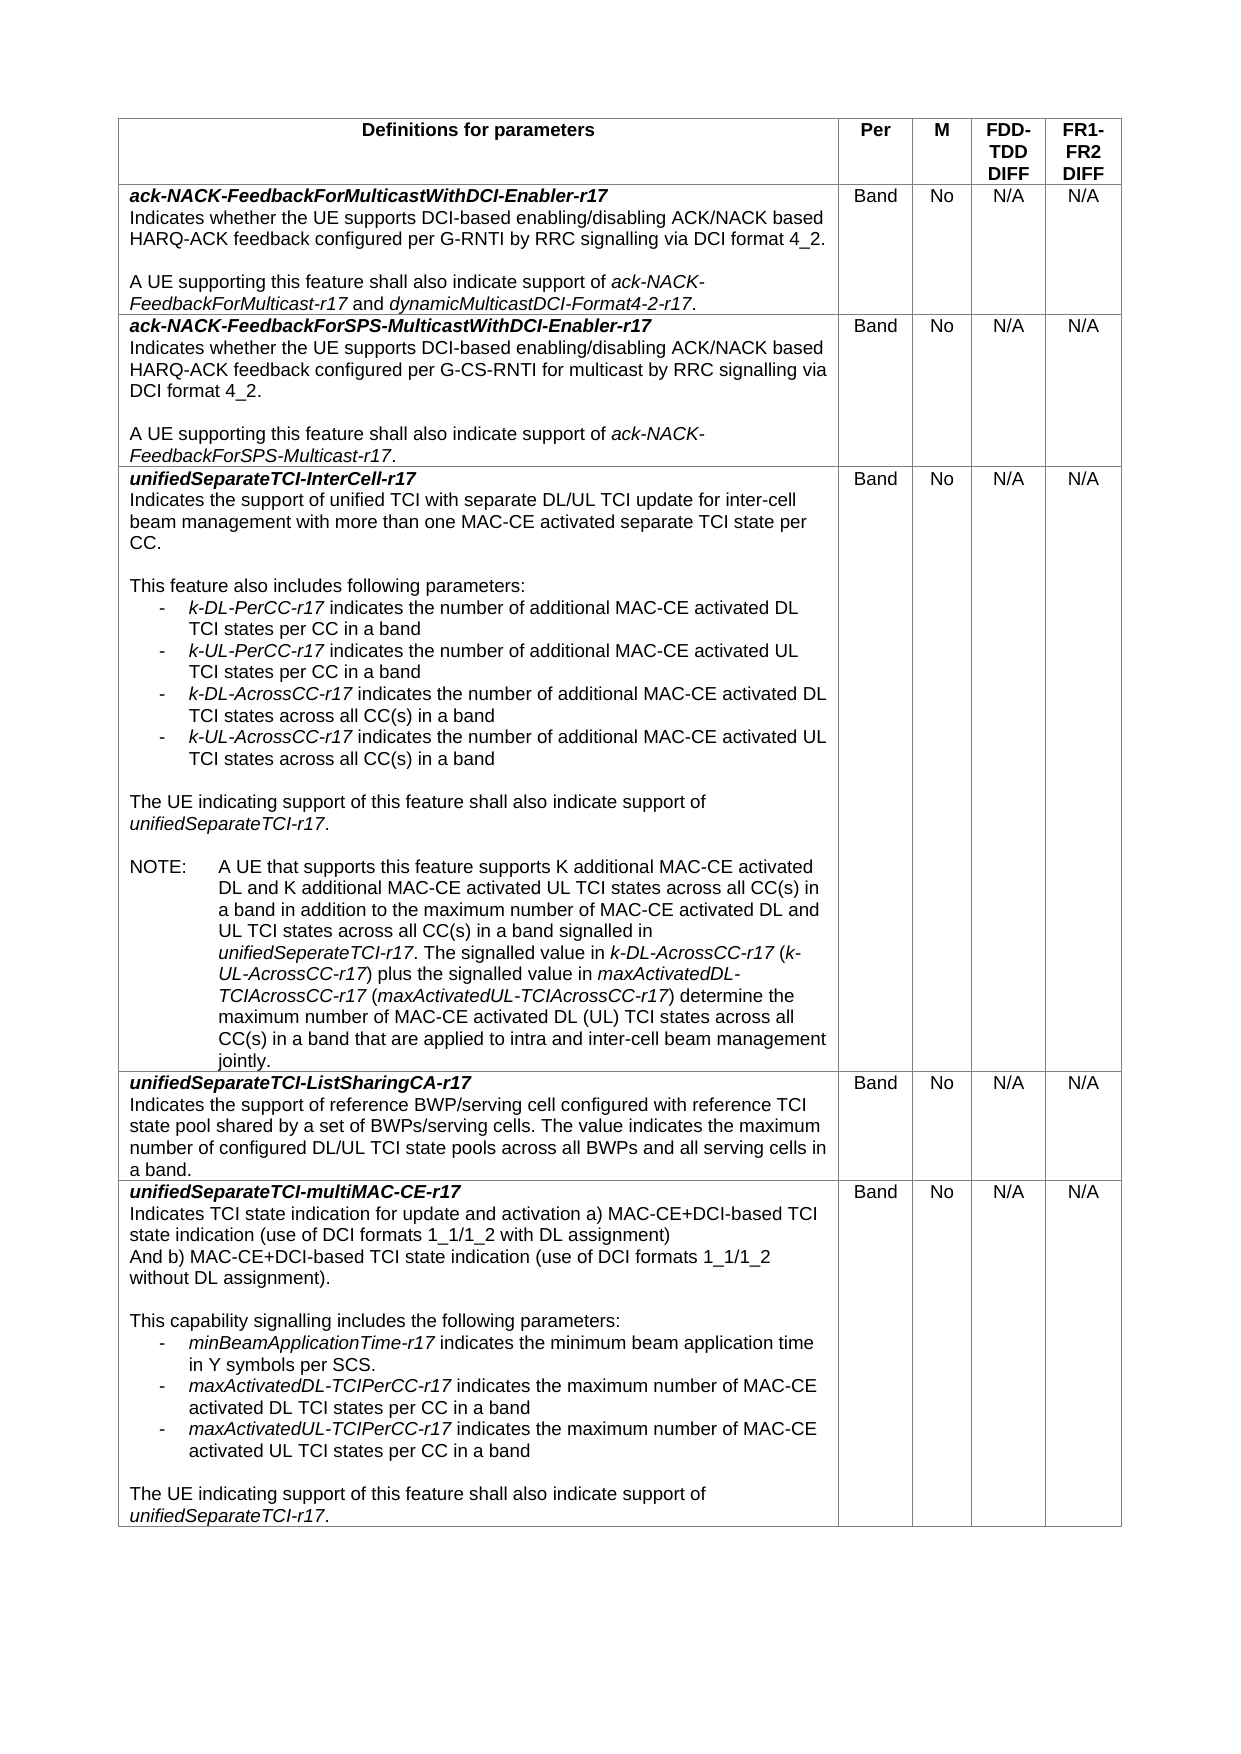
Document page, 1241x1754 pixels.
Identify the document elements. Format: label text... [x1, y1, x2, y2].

table_cell N/A [972, 467, 1045, 1071]
table_cell No [913, 315, 971, 466]
table_cell No [913, 1181, 971, 1526]
table_cell No [913, 1072, 971, 1180]
table_cell N/A [1046, 315, 1121, 466]
table_cell Band [839, 1072, 912, 1180]
table_cell N/A [972, 1072, 1045, 1180]
table_header Per [839, 119, 912, 184]
table_cell No [913, 185, 971, 314]
table_cell ack-NACK-FeedbackForSPS-MulticastWithDCI-Enabler-r17 Indicates whether the UE supports DCI-based enabling/disabling ACK/NACK based HARQ-ACK feedback configured per G-CS-RNTI for multicast by RRC signalling via DCI format 4_2. A UE supporting this feature shall also indicate support of ack-NACK-FeedbackForSPS-Multicast-r17. [119, 315, 838, 466]
table_cell ack-NACK-FeedbackForMulticastWithDCI-Enabler-r17 Indicates whether the UE supports DCI-based enabling/disabling ACK/NACK based HARQ-ACK feedback configured per G-RNTI by RRC signalling via DCI format 4_2. A UE supporting this feature shall also indicate support of ack-NACK-FeedbackForMulticast-r17 and dynamicMulticastDCI-Format4-2-r17. [119, 185, 838, 314]
table_cell Band [839, 467, 912, 1071]
table_cell unifiedSeparateTCI-multiMAC-CE-r17 Indicates TCI state indication for update and activation a) MAC-CE+DCI-based TCI state indication (use of DCI formats 1_1/1_2 with DL assignment) And b) MAC-CE+DCI-based TCI state indication (use of DCI formats 1_1/1_2 without DL assignment). This capability signalling includes the following parameters: - minBeamApplicationTime-r17 indicates the minimum beam application time in Y symbols per SCS. - maxActivatedDL-TCIPerCC-r17 indicates the maximum number of MAC-CE activated DL TCI states per CC in a band - maxActivatedUL-TCIPerCC-r17 indicates the maximum number of MAC-CE activated UL TCI states per CC in a band The UE indicating support of this feature shall also indicate support of unifiedSeparateTCI-r17. [119, 1181, 838, 1526]
table_header FDD-TDD DIFF [972, 119, 1045, 184]
table_header Definitions for parameters [119, 119, 838, 184]
table_cell N/A [972, 1181, 1045, 1526]
table_cell Band [839, 185, 912, 314]
table_cell N/A [972, 185, 1045, 314]
table_cell N/A [1046, 185, 1121, 314]
table_cell Band [839, 1181, 912, 1526]
table_cell unifiedSeparateTCI-ListSharingCA-r17 Indicates the support of reference BWP/serving cell configured with reference TCI state pool shared by a set of BWPs/serving cells. The value indicates the maximum number of configured DL/UL TCI state pools across all BWPs and all serving cells in a band. [119, 1072, 838, 1180]
table_header FR1-FR2 DIFF [1046, 119, 1121, 184]
table_cell N/A [1046, 1072, 1121, 1180]
table_header M [913, 119, 971, 184]
table_cell No [913, 467, 971, 1071]
table_cell Band [839, 315, 912, 466]
table_cell N/A [1046, 1181, 1121, 1526]
table_cell N/A [972, 315, 1045, 466]
table_cell N/A [1046, 467, 1121, 1071]
table_cell unifiedSeparateTCI-InterCell-r17 Indicates the support of unified TCI with separate DL/UL TCI update for inter-cell beam management with more than one MAC-CE activated separate TCI state per CC. This feature also includes following parameters: - k-DL-PerCC-r17 indicates the number of additional MAC-CE activated DL TCI states per CC in a band - k-UL-PerCC-r17 indicates the number of additional MAC-CE activated UL TCI states per CC in a band - k-DL-AcrossCC-r17 indicates the number of additional MAC-CE activated DL TCI states across all CC(s) in a band - k-UL-AcrossCC-r17 indicates the number of additional MAC-CE activated UL TCI states across all CC(s) in a band The UE indicating support of this feature shall also indicate support of unifiedSeparateTCI-r17. NOTE: A UE that supports this feature supports K additional MAC-CE activated DL and K additional MAC-CE activated UL TCI states across all CC(s) in a band in addition to the maximum number of MAC-CE activated DL and UL TCI states across all CC(s) in a band signalled in unifiedSeperateTCI-r17. The signalled value in k-DL-AcrossCC-r17 (k-UL-AcrossCC-r17) plus the signalled value in maxActivatedDL-TCIAcrossCC-r17 (maxActivatedUL-TCIAcrossCC-r17) determine the maximum number of MAC-CE activated DL (UL) TCI states across all CC(s) in a band that are applied to intra and inter-cell beam management jointly. [119, 467, 838, 1071]
